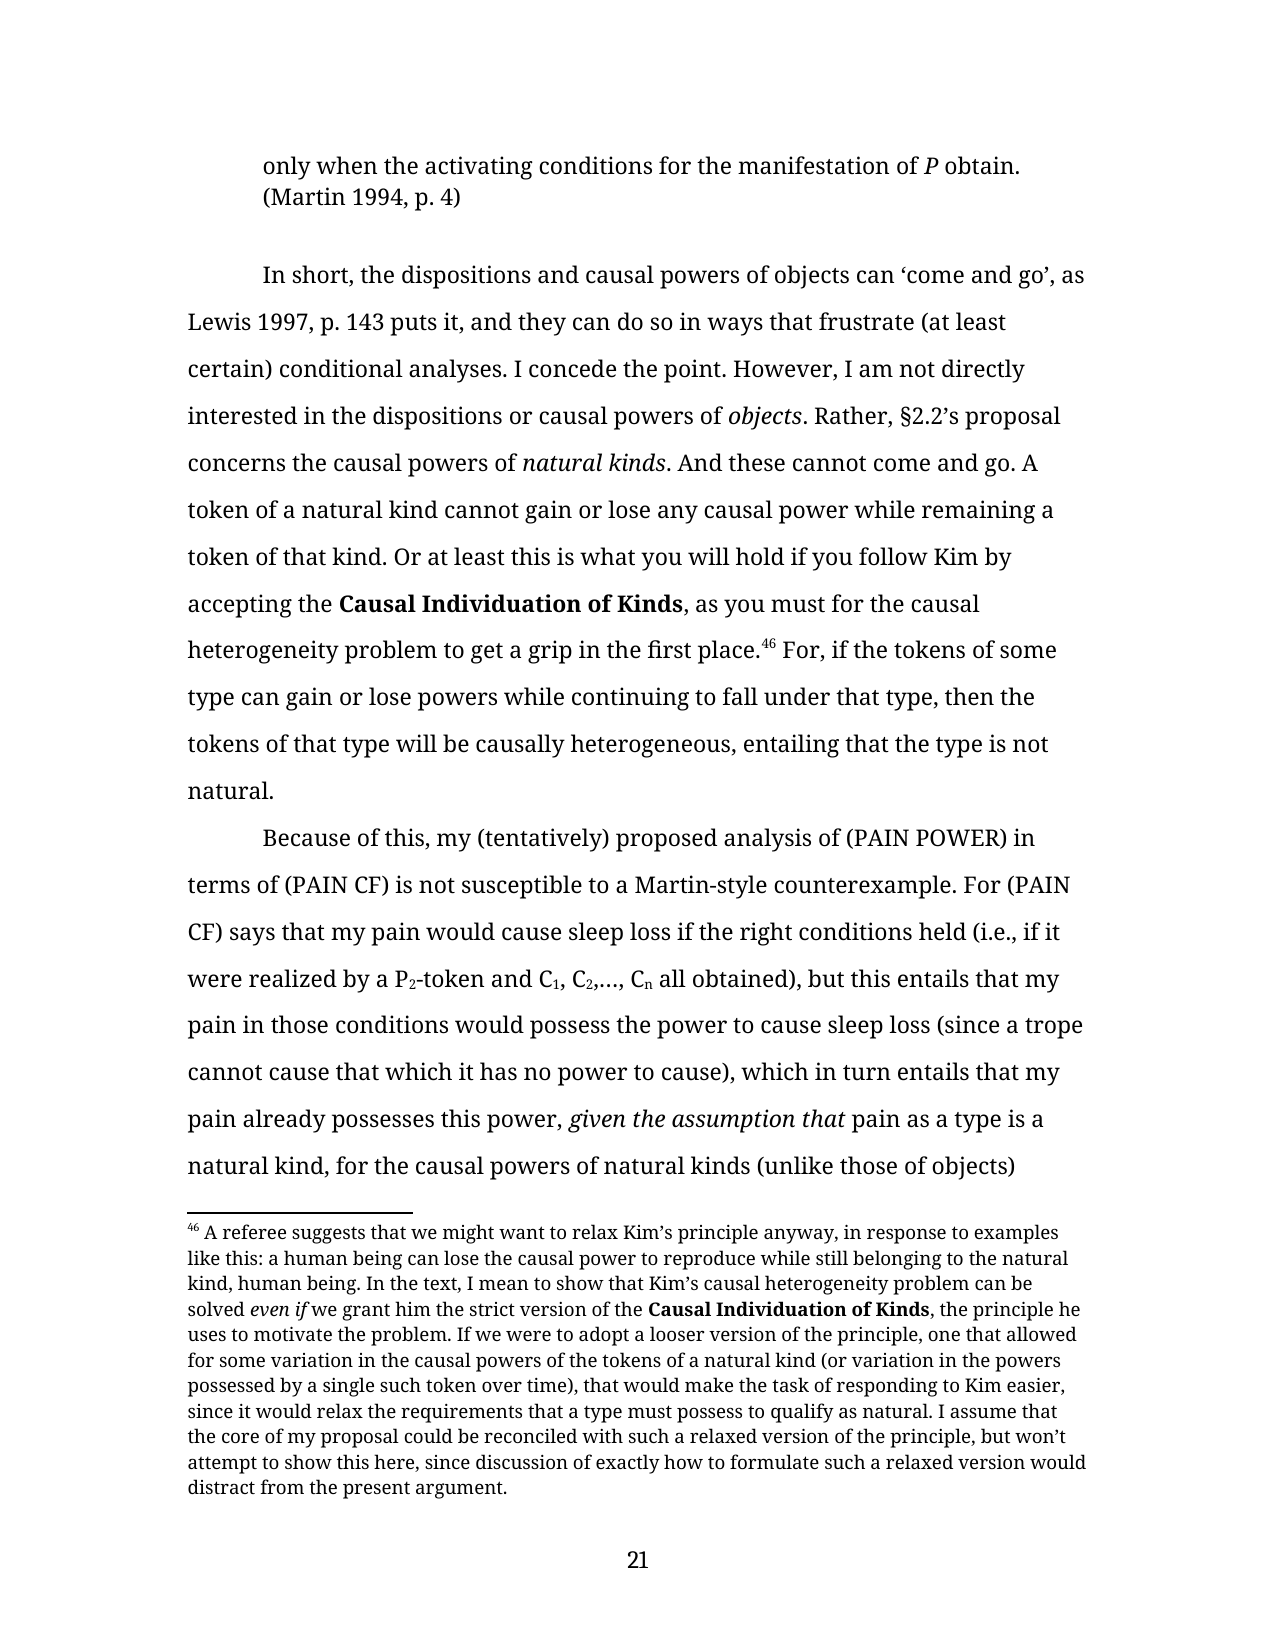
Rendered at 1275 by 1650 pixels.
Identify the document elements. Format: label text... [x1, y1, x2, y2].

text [262, 150, 1087, 212]
text In short, the dispositions and causal powers of objects can ‘come and go’, as Lewis 1997, p. 143 puts it, and they can do so in ways that frustrate (at least certain) conditional analyses. I concede the point. However, I am not directly interested in the dispositions or causal powers of objects. Rather, §2.2’s proposal concerns the causal powers of natural kinds. And these cannot come and go. A token of a natural kind cannot gain or lose any causal power while remaining a token of that kind. Or at least this is what you will hold if you follow Kim by accepting the Causal Individuation of Kinds, as you must for the causal heterogeneity problem to get a grip in the first place. For, if the tokens of some type can gain or lose powers while continuing to fall under that type, then the tokens of that type will be causally heterogeneous, entailing that the type is not natural. [187, 259, 1087, 806]
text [187, 822, 1087, 1181]
